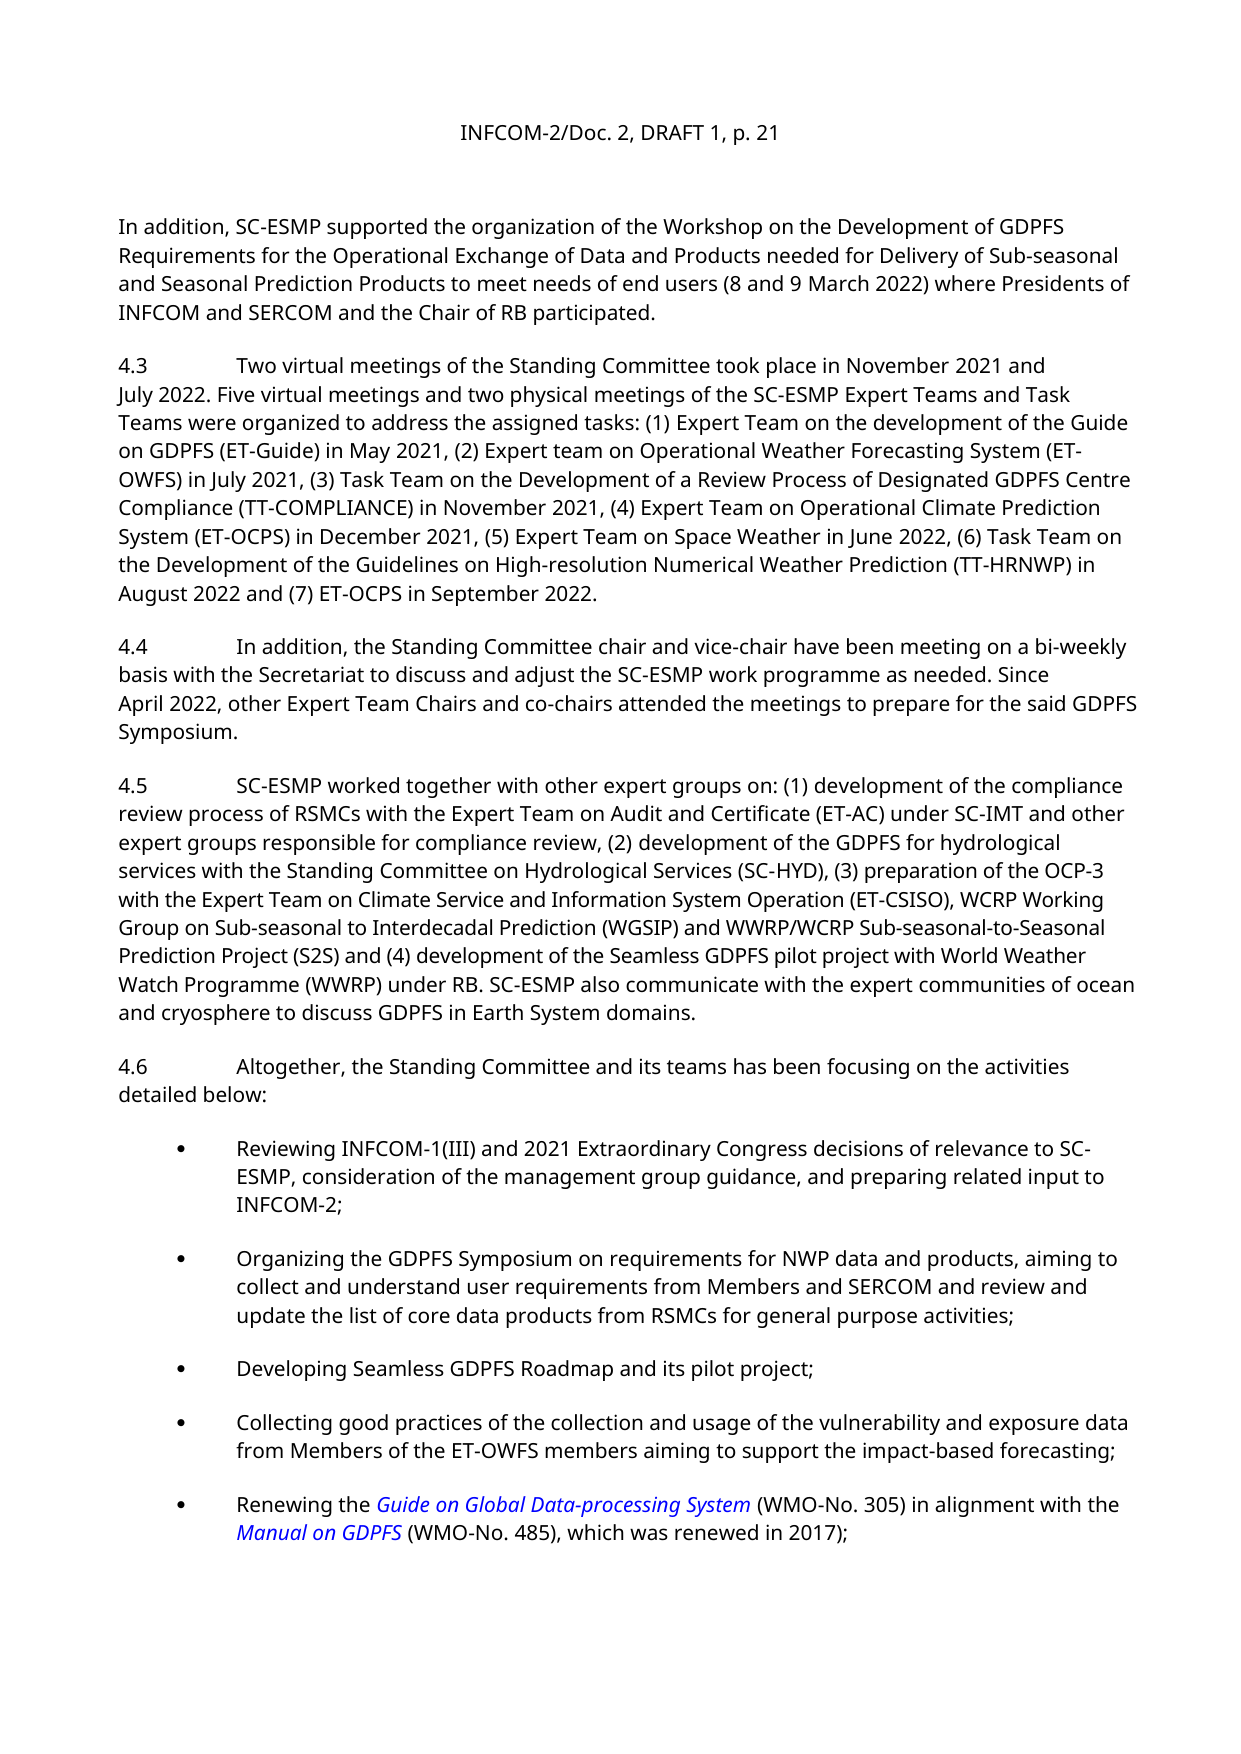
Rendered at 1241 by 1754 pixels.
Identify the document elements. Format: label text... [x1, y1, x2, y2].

text 4.3 Two virtual meetings of the Standing Committee took place in November 2021 and July 2022. Five virtual meetings and two physical meetings of the SC-ESMP Expert Teams and Task Teams were organized to address the assigned tasks: (1) Expert Team on the development of the Guide on GDPFS (ET-Guide) in May 2021, (2) Expert team on Operational Weather Forecasting System (ET-OWFS) in July 2021, (3) Task Team on the Development of a Review Process of Designated GDPFS Centre Compliance (TT-COMPLIANCE) in November 2021, (4) Expert Team on Operational Climate Prediction System (ET-OCPS) in December 2021, (5) Expert Team on Space Weather in June 2022, (6) Task Team on the Development of the Guidelines on High-resolution Numerical Weather Prediction (TT-HRNWP) in August 2022 and (7) ET-OCPS in September 2022. [118, 351, 1140, 607]
list Renewing the Guide on Global Data-processing System (WMO-No. 305) in alignment with the Manual on GDPFS (WMO-No. 485), which was renewed in 2017); [177, 1490, 1140, 1547]
list Reviewing INFCOM-1(III) and 2021 Extraordinary Congress decisions of relevance to SC-ESMP, consideration of the management group guidance, and preparing related input to INFCOM-2; [177, 1134, 1140, 1219]
text 4.5 SC-ESMP worked together with other expert groups on: (1) development of the compliance review process of RSMCs with the Expert Team on Audit and Certificate (ET-AC) under SC-IMT and other expert groups responsible for compliance review, (2) development of the GDPFS for hydrological services with the Standing Committee on Hydrological Services (SC-HYD), (3) preparation of the OCP-3 with the Expert Team on Climate Service and Information System Operation (ET-CSISO), WCRP Working Group on Sub-seasonal to Interdecadal Prediction (WGSIP) and WWRP/WCRP Sub-seasonal-to-Seasonal Prediction Project (S2S) and (4) development of the Seamless GDPFS pilot project with World Weather Watch Programme (WWRP) under RB. SC-ESMP also communicate with the expert communities of ocean and cryosphere to discuss GDPFS in Earth System domains. [118, 771, 1140, 1027]
list Organizing the GDPFS Symposium on requirements for NWP data and products, aiming to collect and understand user requirements from Members and SERCOM and review and update the list of core data products from RSMCs for general purpose activities; [177, 1244, 1140, 1329]
list Collecting good practices of the collection and usage of the vulnerability and exposure data from Members of the ET-OWFS members aiming to support the impact-based forecasting; [177, 1408, 1140, 1465]
list Developing Seamless GDPFS Roadmap and its pilot project; [177, 1354, 1140, 1383]
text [118, 212, 1140, 326]
text 4.4 In addition, the Standing Committee chair and vice-chair have been meeting on a bi-weekly basis with the Secretariat to discuss and adjust the SC-ESMP work programme as needed. Since April 2022, other Expert Team Chairs and co-chairs attended the meetings to prepare for the said GDPFS Symposium. [118, 632, 1140, 746]
text 4.6 Altogether, the Standing Committee and its teams has been focusing on the activities detailed below: [118, 1052, 1140, 1109]
